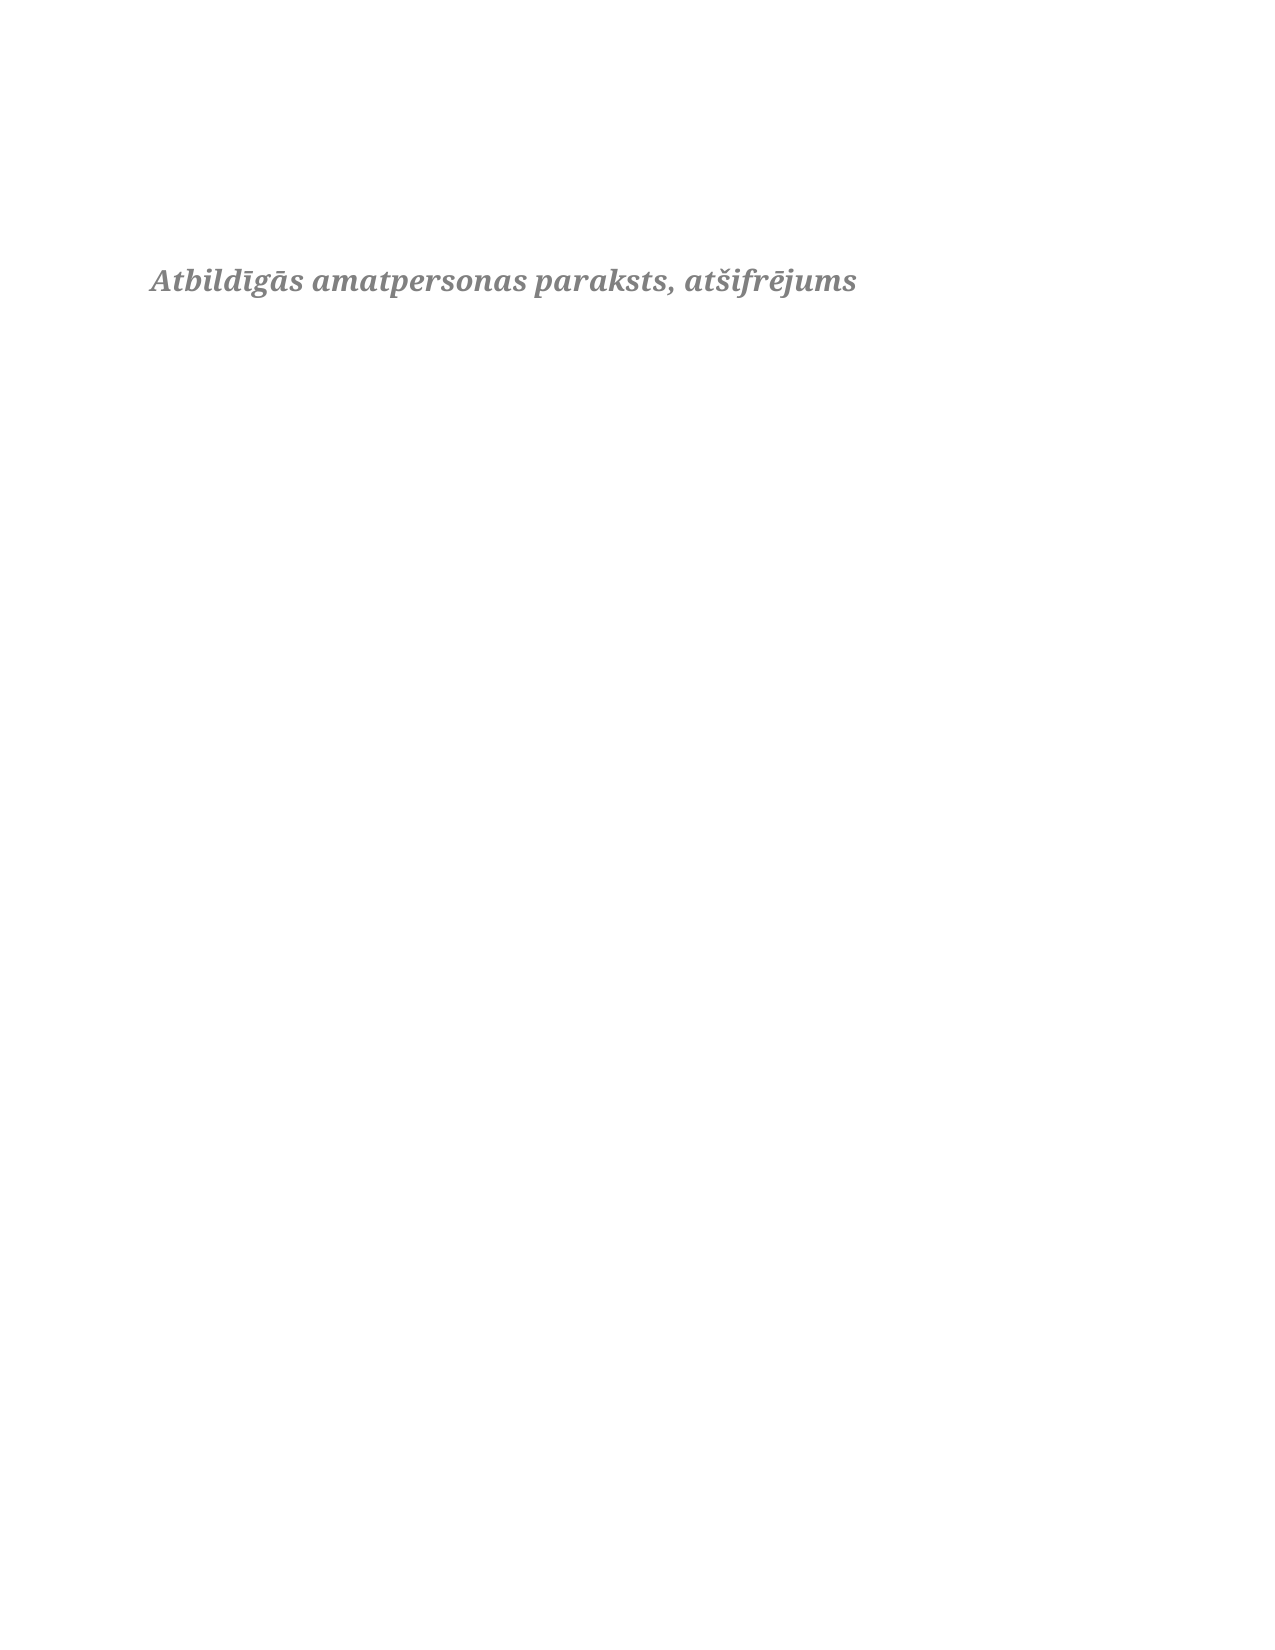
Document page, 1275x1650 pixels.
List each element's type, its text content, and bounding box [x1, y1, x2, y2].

text Atbildīgās amatpersonas paraksts, atšifrējums [150, 261, 1125, 300]
